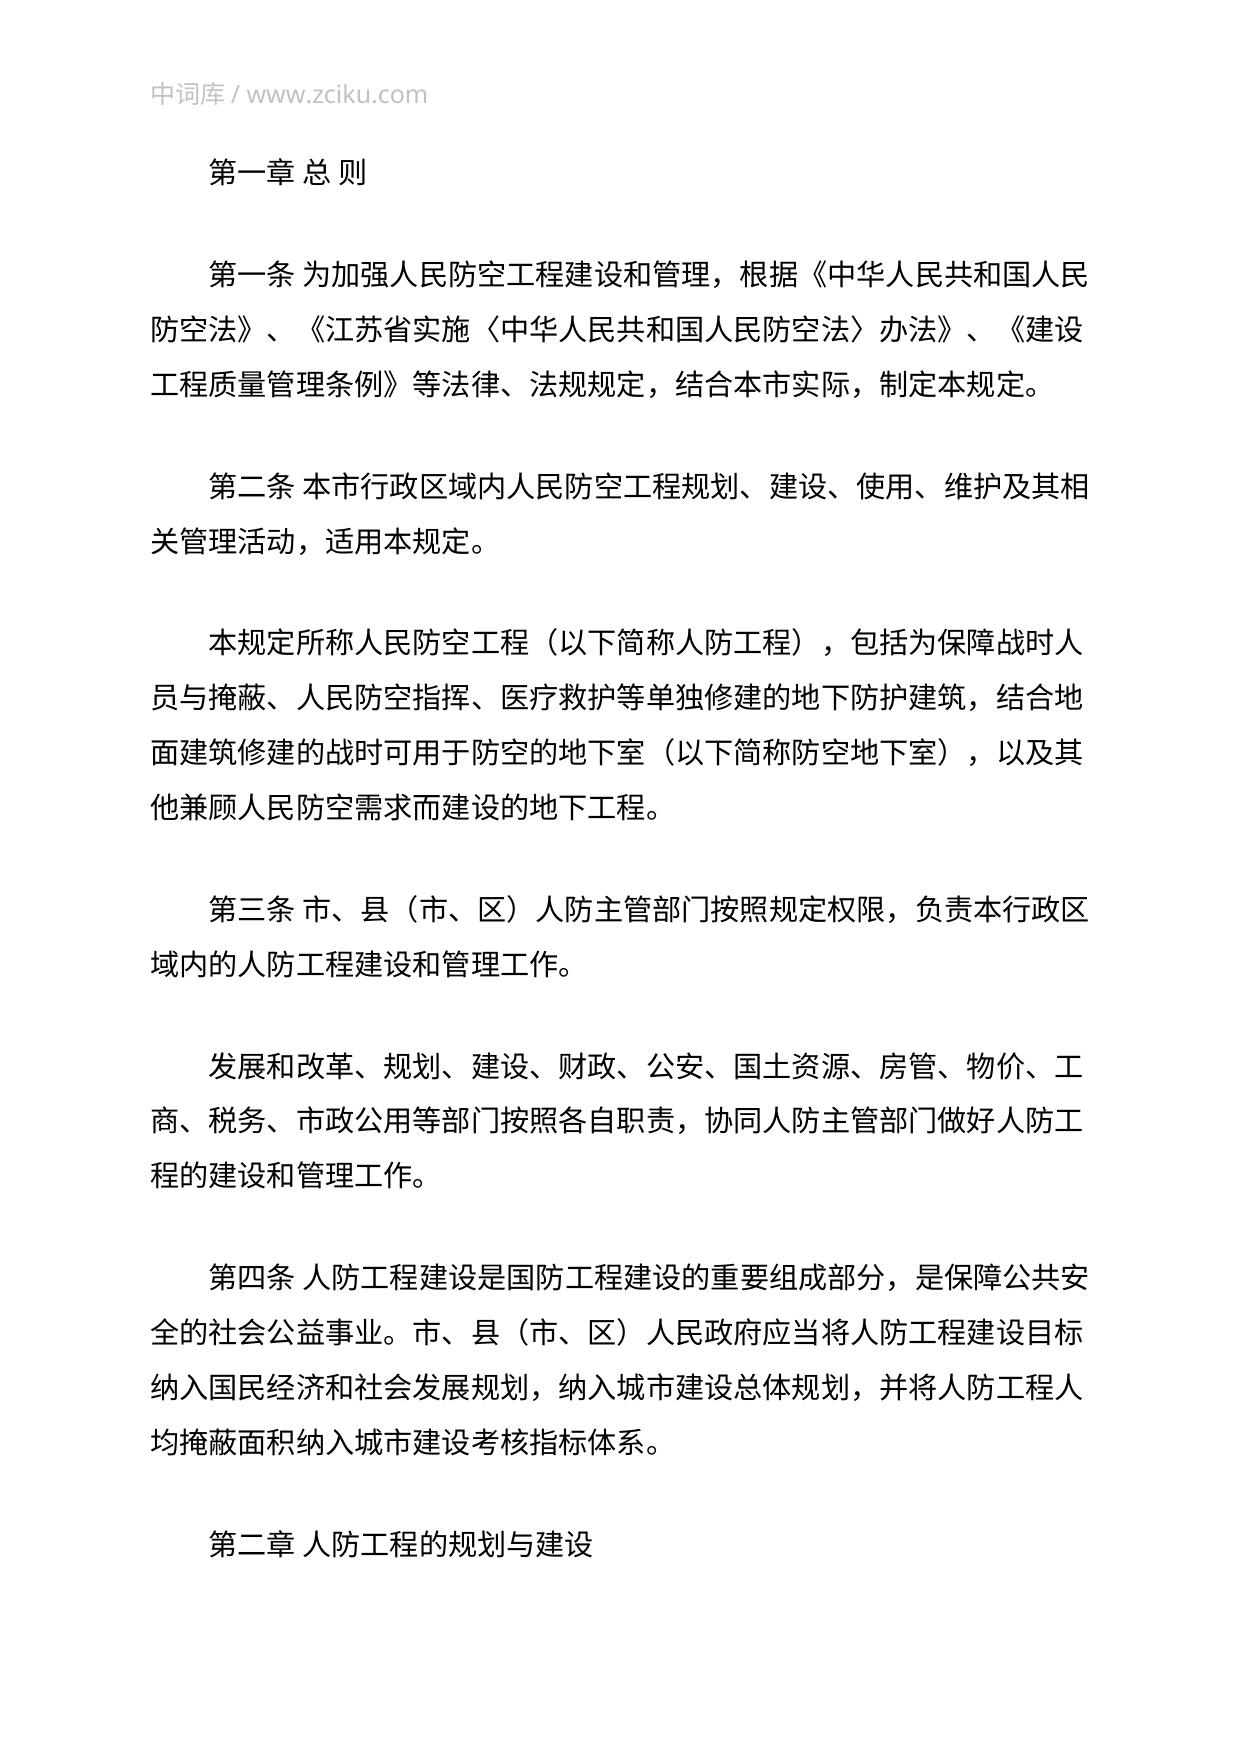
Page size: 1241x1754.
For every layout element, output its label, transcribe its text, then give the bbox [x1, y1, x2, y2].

text 第一章 总 则 [150, 150, 1090, 192]
text 发展和改革、规划、建设、财政、公安、国土资源、房管、物价、工商、税务、市政公用等部门按照各自职责，协同人防主管部门做好人防工程的建设和管理工作。 [150, 1043, 1090, 1195]
text 本规定所称人民防空工程（以下简称人防工程），包括为保障战时人员与掩蔽、人民防空指挥、医疗救护等单独修建的地下防护建筑，结合地面建筑修建的战时可用于防空的地下室（以下简称防空地下室），以及其他兼顾人民防空需求而建设的地下工程。 [150, 620, 1090, 827]
text 第二章 人防工程的规划与建设 [150, 1521, 1090, 1563]
text 第二条 本市行政区域内人民防空工程规划、建设、使用、维护及其相关管理活动，适用本规定。 [150, 463, 1090, 561]
text 第一条 为加强人民防空工程建设和管理，根据《中华人民共和国人民防空法》、《江苏省实施〈中华人民共和国人民防空法〉办法》、《建设工程质量管理条例》等法律、法规规定，结合本市实际，制定本规定。 [150, 252, 1090, 404]
text 第四条 人防工程建设是国防工程建设的重要组成部分，是保障公共安全的社会公益事业。市、县（市、区）人民政府应当将人防工程建设目标纳入国民经济和社会发展规划，纳入城市建设总体规划，并将人防工程人均掩蔽面积纳入城市建设考核指标体系。 [150, 1255, 1090, 1462]
text 第三条 市、县（市、区）人防主管部门按照规定权限，负责本行政区域内的人防工程建设和管理工作。 [150, 886, 1090, 984]
